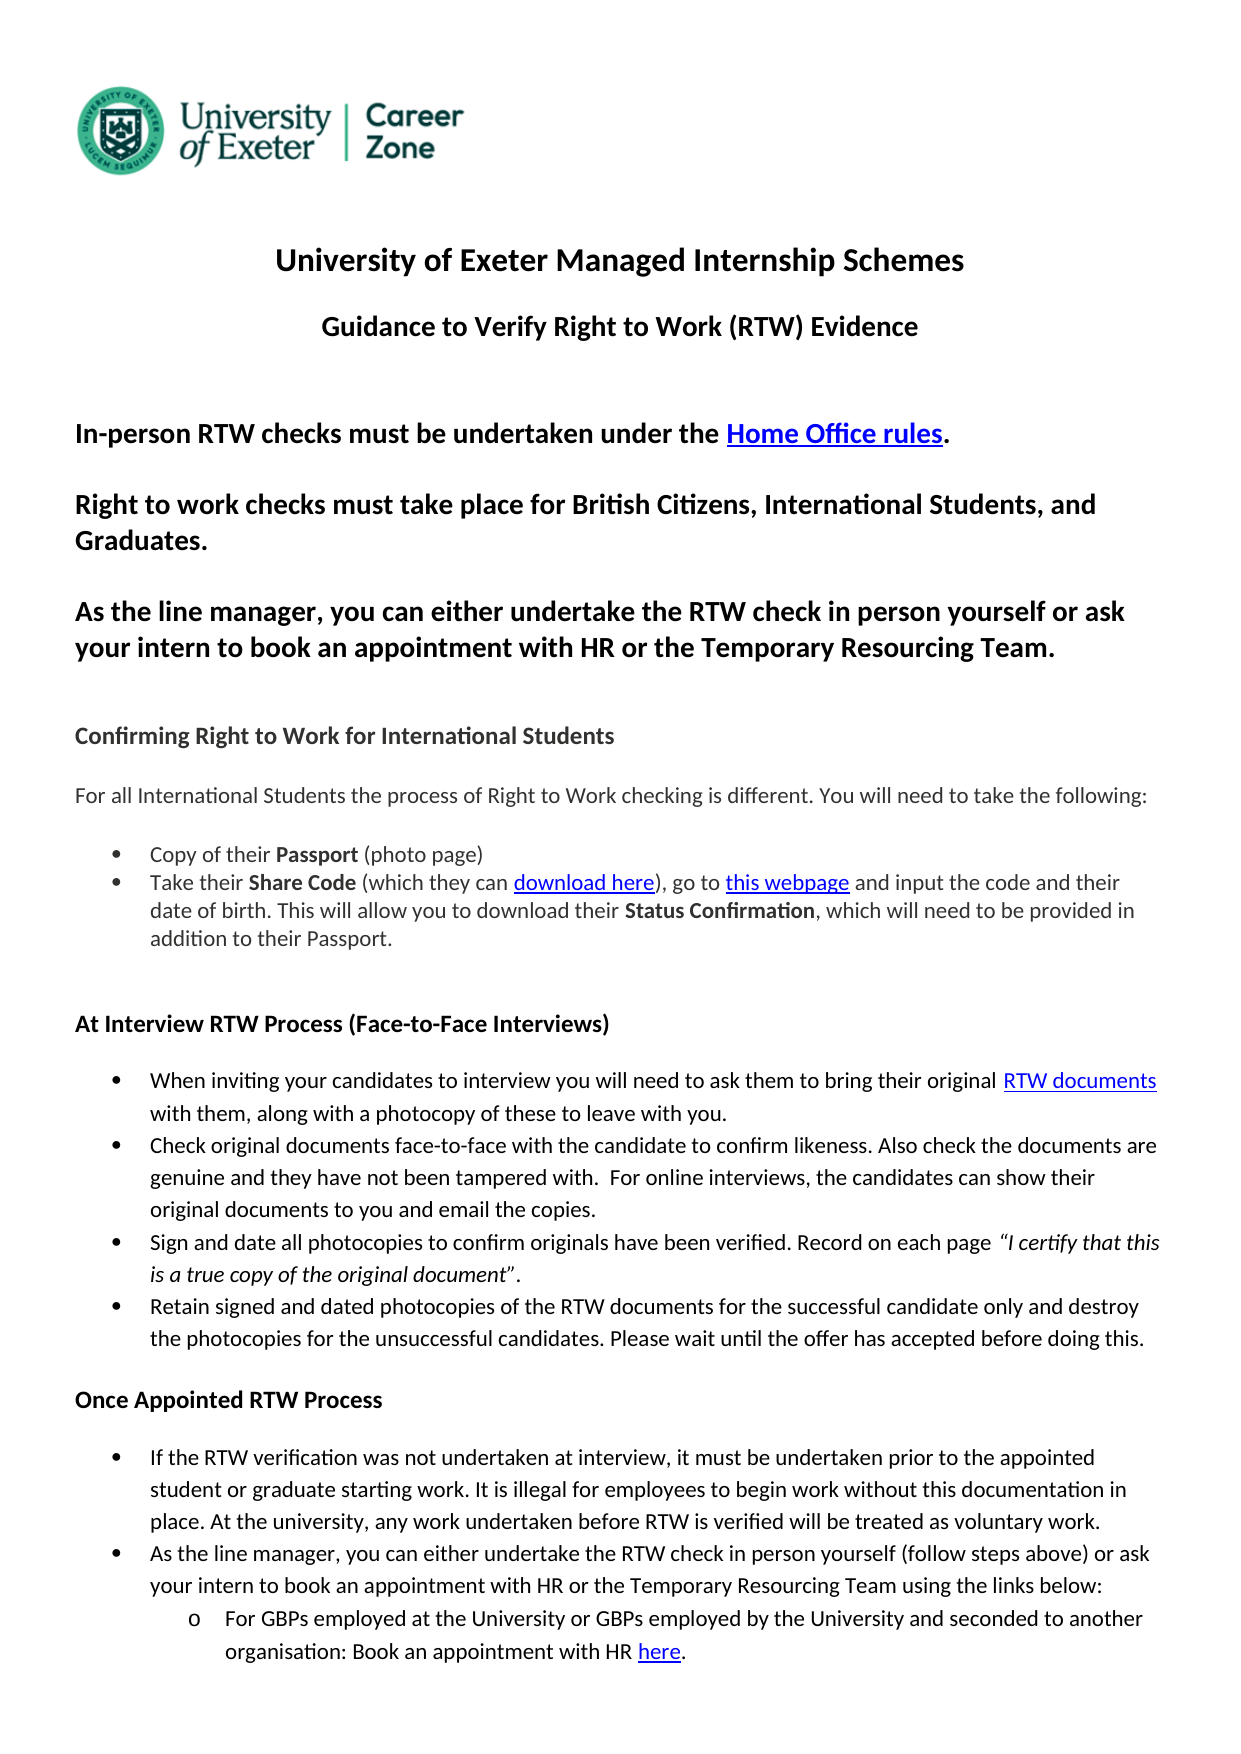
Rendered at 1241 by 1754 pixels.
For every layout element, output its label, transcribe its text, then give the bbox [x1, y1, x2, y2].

list Retain signed and dated photocopies of the RTW documents for the successful candidate only and destroy the photocopies for the unsuccessful candidates. Please wait until the offer has accepted before doing this. [112, 1292, 1165, 1352]
text Confirming Right to Work for International Students [75, 720, 1165, 751]
text In-person RTW checks must be undertaken under the Home Office rules. [75, 415, 1165, 451]
list Copy of their Passport (photo page) [112, 840, 1165, 868]
text At Interview RTW Process (Face-to-Face Interviews) [75, 1008, 1165, 1039]
list If the RTW verification was not undertaken at interview, it must be undertaken prior to the appointed student or graduate starting work. It is illegal for employees to begin work without this documentation in place. At the university, any work undertaken before RTW is verified will be treated as voluntary work. [112, 1443, 1165, 1535]
picture [75, 75, 470, 184]
text For all International Students the process of Right to Work checking is different. You will need to take the following: [75, 781, 1165, 809]
text Once Appointed RTW Process [75, 1384, 1165, 1415]
list For GBPs employed at the University or GBPs employed by the University and seconded to another organisation: Book an appointment with HR here. [187, 1604, 1165, 1665]
text As the line manager, you can either undertake the RTW check in person yourself or ask your intern to book an appointment with HR or the Temporary Resourcing Team. [75, 593, 1165, 664]
text Right to work checks must take place for British Citizens, International Students, and Graduates. [75, 486, 1165, 557]
text Guidance to Verify Right to Work (RTW) Evidence [75, 308, 1165, 344]
list When inviting your candidates to interview you will need to ask them to bring their original RTW documents with them, along with a photocopy of these to leave with you. [112, 1067, 1165, 1127]
list As the line manager, you can either undertake the RTW check in person yourself (follow steps above) or ask your intern to book an appointment with HR or the Temporary Resourcing Team using the links below: [112, 1539, 1165, 1600]
text University of Exeter Managed Internship Schemes [75, 239, 1165, 280]
list Take their Share Code (which they can download here), go to this webpage and input the code and their date of birth. This will allow you to download their Status Confirmation, which will need to be provided in addition to their Passport. [112, 868, 1165, 952]
list Check original documents face-to-face with the candidate to confirm likeness. Also check the documents are genuine and they have not been tampered with. For online interviews, the candidates can show their original documents to you and email the copies. [112, 1131, 1165, 1223]
list Sign and date all photocopies to confirm originals have been verified. Record on each page “I certify that this is a true copy of the original document”. [112, 1228, 1165, 1288]
